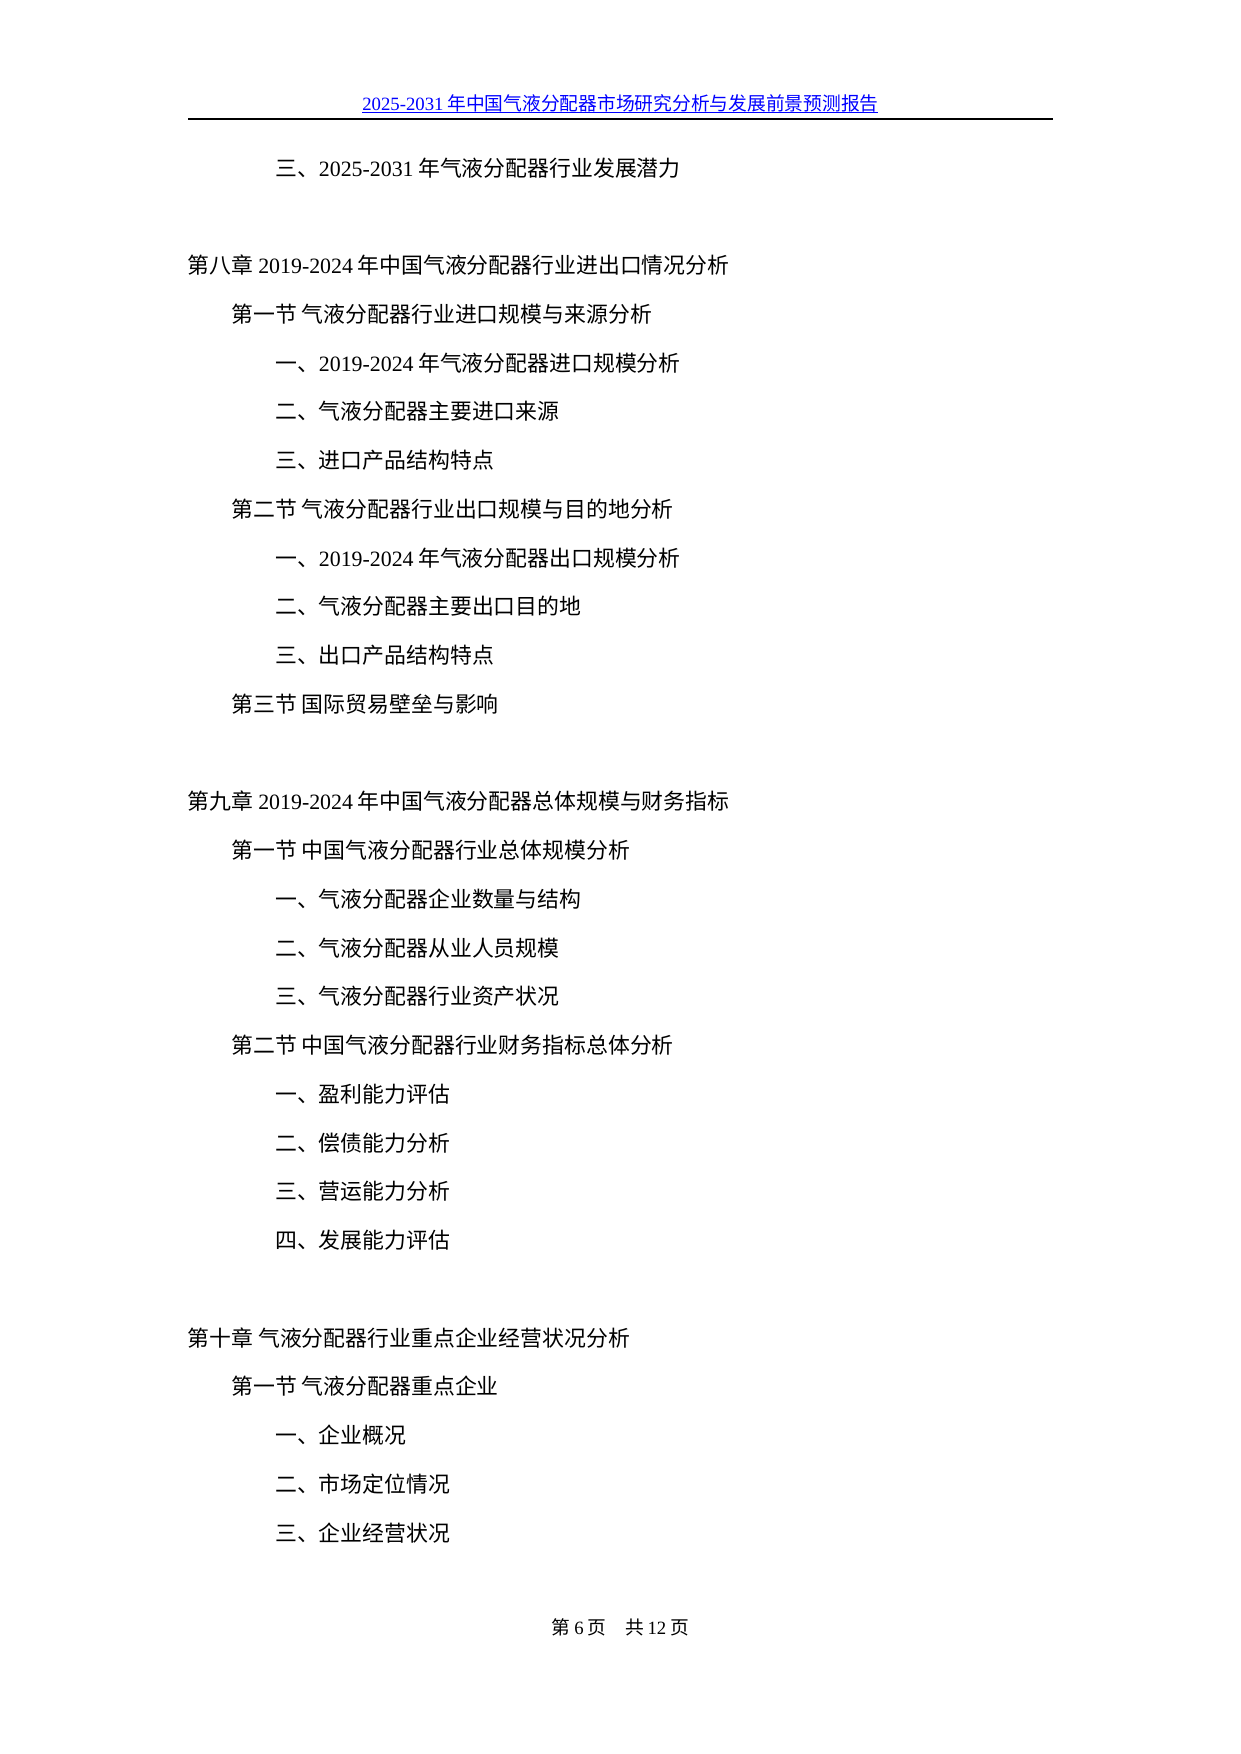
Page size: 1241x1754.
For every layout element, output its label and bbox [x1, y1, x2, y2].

text [187, 150, 1053, 1548]
